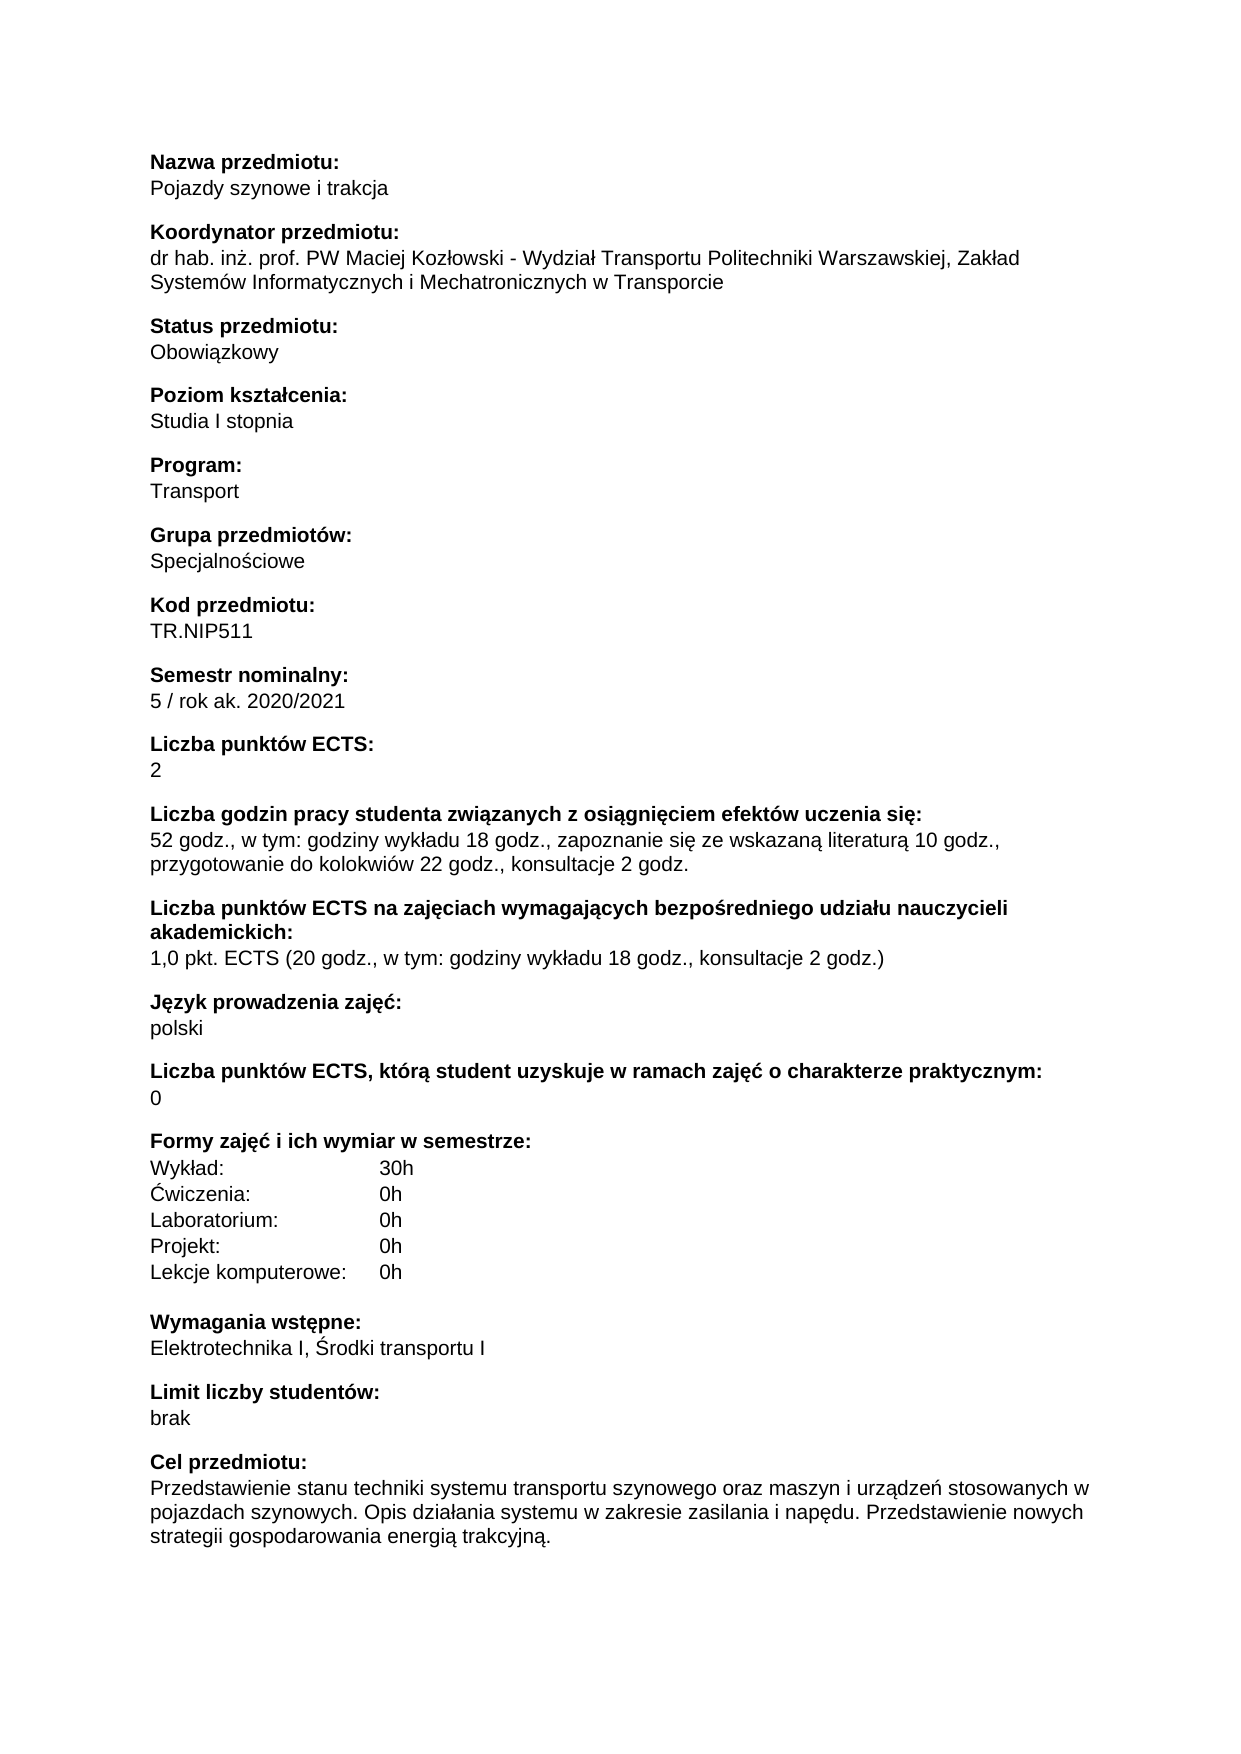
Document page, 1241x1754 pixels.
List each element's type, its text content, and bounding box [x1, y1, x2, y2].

text Formy zajęć i ich wymiar w semestrze: [150, 1129, 1090, 1153]
text 1,0 pkt. ECTS (20 godz., w tym: godziny wykładu 18 godz., konsultacje 2 godz.) [150, 946, 1090, 970]
text dr hab. inż. prof. PW Maciej Kozłowski - Wydział Transportu Politechniki Warszawskiej, Zakład Systemów Informatycznych i Mechatronicznych w Transporcie [150, 246, 1090, 294]
text Nazwa przedmiotu: [150, 150, 1090, 174]
text Kod przedmiotu: [150, 593, 1090, 617]
text 52 godz., w tym: godziny wykładu 18 godz., zapoznanie się ze wskazaną literaturą 10 godz., przygotowanie do kolokwiów 22 godz., konsultacje 2 godz. [150, 828, 1090, 876]
text 5 / rok ak. 2020/2021 [150, 688, 1090, 712]
text 0 [150, 1085, 1090, 1109]
text Liczba punktów ECTS na zajęciach wymagających bezpośredniego udziału nauczycieli akademickich: [150, 896, 1090, 944]
text Liczba punktów ECTS, którą student uzyskuje w ramach zajęć o charakterze praktycznym: [150, 1059, 1090, 1083]
text Obowiązkowy [150, 339, 1090, 363]
text Semestr nominalny: [150, 662, 1090, 686]
text Limit liczby studentów: [150, 1380, 1090, 1404]
table_cell Lekcje komputerowe: [140, 1260, 367, 1284]
table_cell Ćwiczenia: [140, 1182, 367, 1206]
text Pojazdy szynowe i trakcja [150, 176, 1090, 200]
text Przedstawienie stanu techniki systemu transportu szynowego oraz maszyn i urządzeń stosowanych w pojazdach szynowych. Opis działania systemu w zakresie zasilania i napędu. Przedstawienie nowych strategii gospodarowania energią trakcyjną. [150, 1476, 1090, 1547]
table_cell 0h [369, 1232, 597, 1258]
table_cell 0h [369, 1206, 597, 1232]
text Język prowadzenia zajęć: [150, 989, 1090, 1013]
table_cell Laboratorium: [140, 1208, 367, 1232]
text Cel przedmiotu: [150, 1449, 1090, 1473]
text Program: [150, 453, 1090, 477]
text 2 [150, 758, 1090, 782]
table_cell 0h [369, 1258, 597, 1284]
text Wymagania wstępne: [150, 1310, 1090, 1334]
table_header Wykład: [140, 1156, 367, 1180]
text brak [150, 1406, 1090, 1430]
text Status przedmiotu: [150, 313, 1090, 337]
table_cell 0h [369, 1180, 597, 1206]
text TR.NIP511 [150, 619, 1090, 643]
text polski [150, 1016, 1090, 1039]
text Transport [150, 479, 1090, 503]
text Elektrotechnika I, Środki transportu I [150, 1336, 1090, 1360]
text Poziom kształcenia: [150, 383, 1090, 407]
table_cell Projekt: [140, 1234, 367, 1258]
text Studia I stopnia [150, 409, 1090, 433]
text Grupa przedmiotów: [150, 523, 1090, 547]
text Specjalnościowe [150, 549, 1090, 573]
text Koordynator przedmiotu: [150, 220, 1090, 244]
text Liczba godzin pracy studenta związanych z osiągnięciem efektów uczenia się: [150, 802, 1090, 826]
table_header 30h [369, 1156, 597, 1180]
text Liczba punktów ECTS: [150, 732, 1090, 756]
